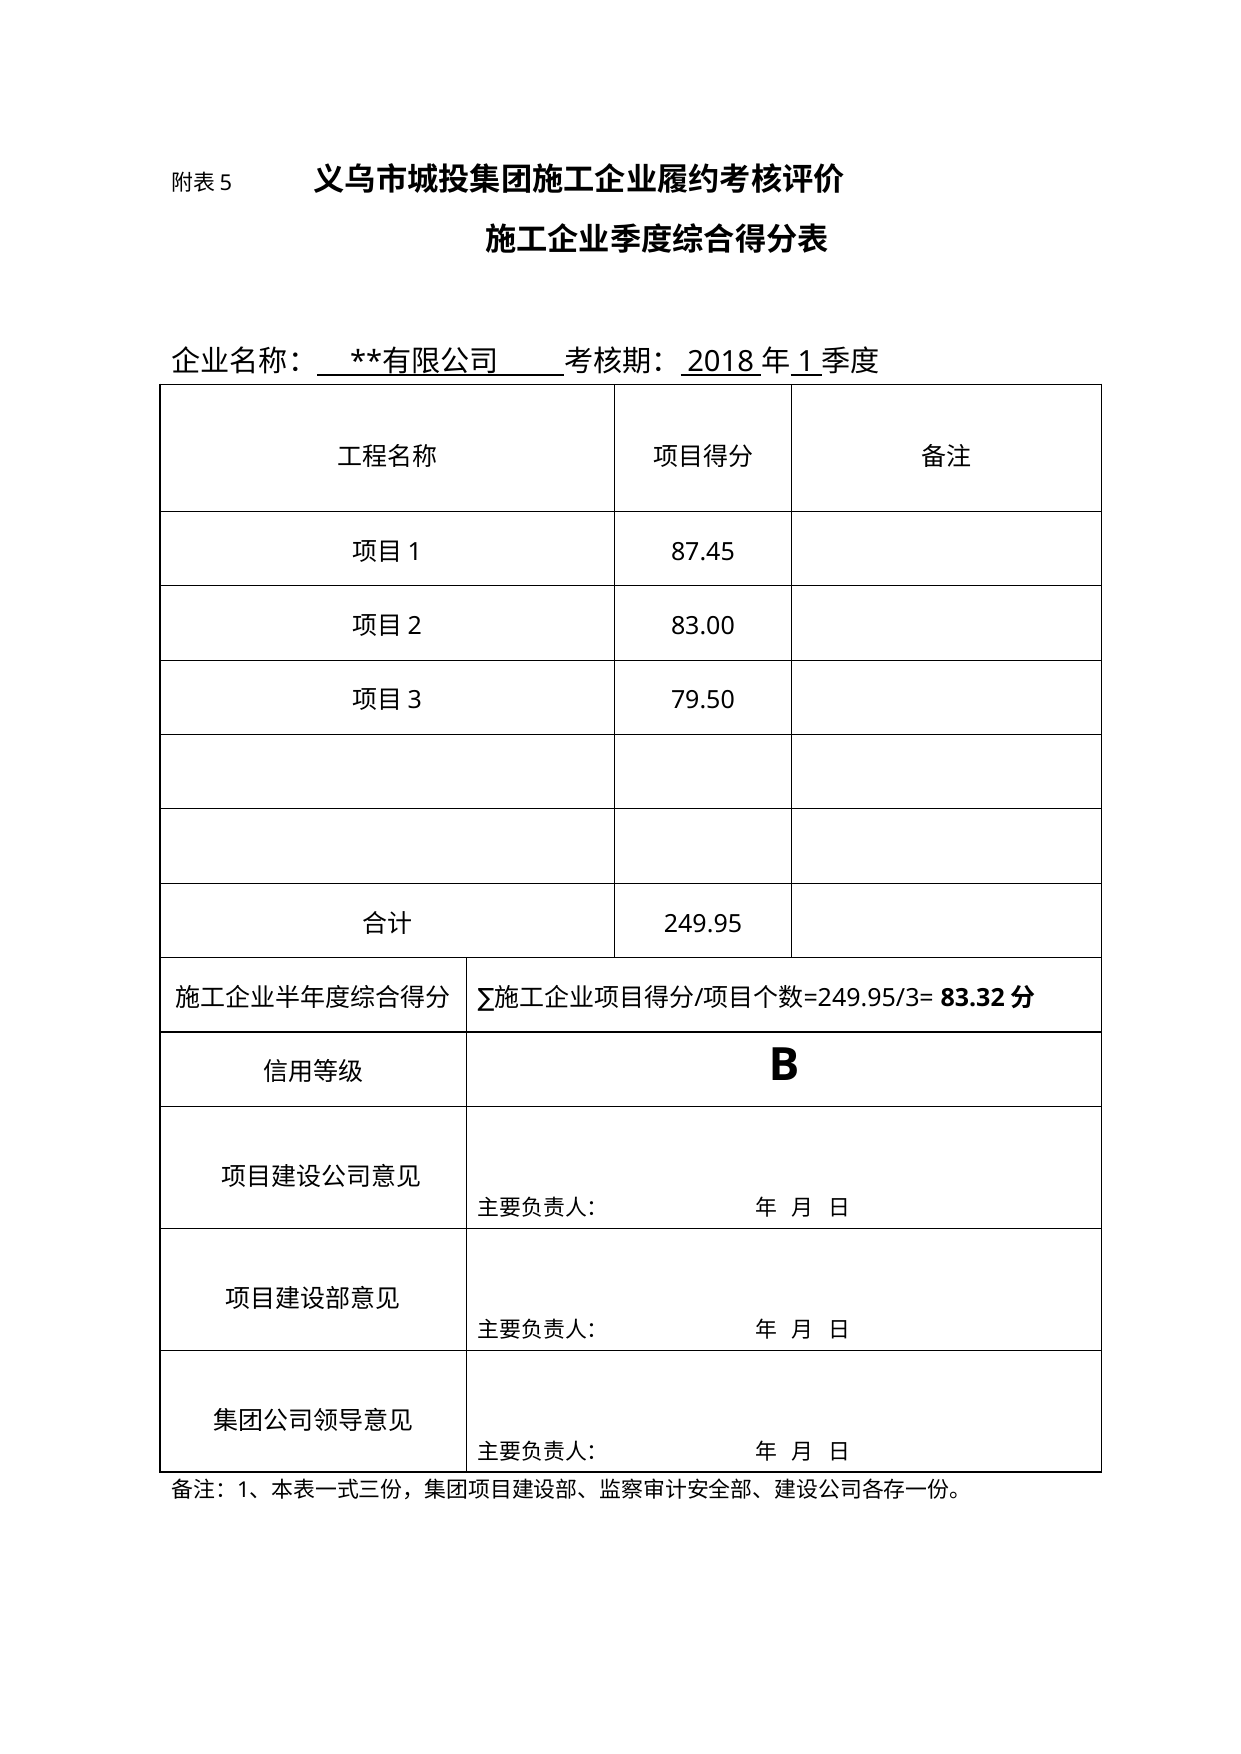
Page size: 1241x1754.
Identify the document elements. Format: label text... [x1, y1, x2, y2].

table_cell [792, 512, 1101, 585]
text 施工企业季度综合得分表 [171, 202, 1063, 263]
table_cell [615, 735, 791, 808]
table_cell 集团公司领导意见 [161, 1351, 466, 1471]
table_cell 79.50 [615, 661, 791, 734]
table_cell [792, 661, 1101, 734]
table_cell 项目3 [161, 661, 614, 734]
table_cell 合计 [161, 884, 614, 957]
table_cell 项目1 [161, 512, 614, 585]
table_cell B [467, 1033, 1101, 1106]
table_cell [161, 735, 614, 808]
table_cell 83.00 [615, 586, 791, 659]
table_cell 项目建设部意见 [161, 1229, 466, 1349]
table_cell 信用等级 [161, 1033, 466, 1106]
table_cell 249.95 [615, 884, 791, 957]
table_cell 主要负责人： 年 月 日 [467, 1351, 1101, 1471]
table_cell 项目2 [161, 586, 614, 659]
table_header 备注 [792, 385, 1101, 511]
table_cell 施工企业半年度综合得分 [161, 958, 466, 1031]
text 企业名称： **有限公司 考核期： 2018 年 1 季度 [171, 323, 1063, 383]
table_cell [792, 586, 1101, 659]
table_cell 主要负责人： 年 月 日 [467, 1229, 1101, 1349]
table_cell 主要负责人： 年 月 日 [467, 1107, 1101, 1228]
table_cell [161, 809, 614, 883]
table_header 项目得分 [615, 385, 791, 511]
table_cell 项目建设公司意见 [161, 1107, 466, 1228]
table_cell 87.45 [615, 512, 791, 585]
table_cell [792, 735, 1101, 808]
text 附表5 义乌市城投集团施工企业履约考核评价 [171, 142, 1063, 202]
text 备注：1、本表一式三份，集团项目建设部、监察审计安全部、建设公司各存一份。 [171, 1473, 1063, 1504]
table_cell [792, 884, 1101, 957]
table_cell ∑施工企业项目得分/项目个数=249.95/3= 83.32分 [467, 958, 1101, 1031]
table_cell [792, 809, 1101, 883]
table_cell [615, 809, 791, 883]
table_header 工程名称 [161, 385, 614, 511]
